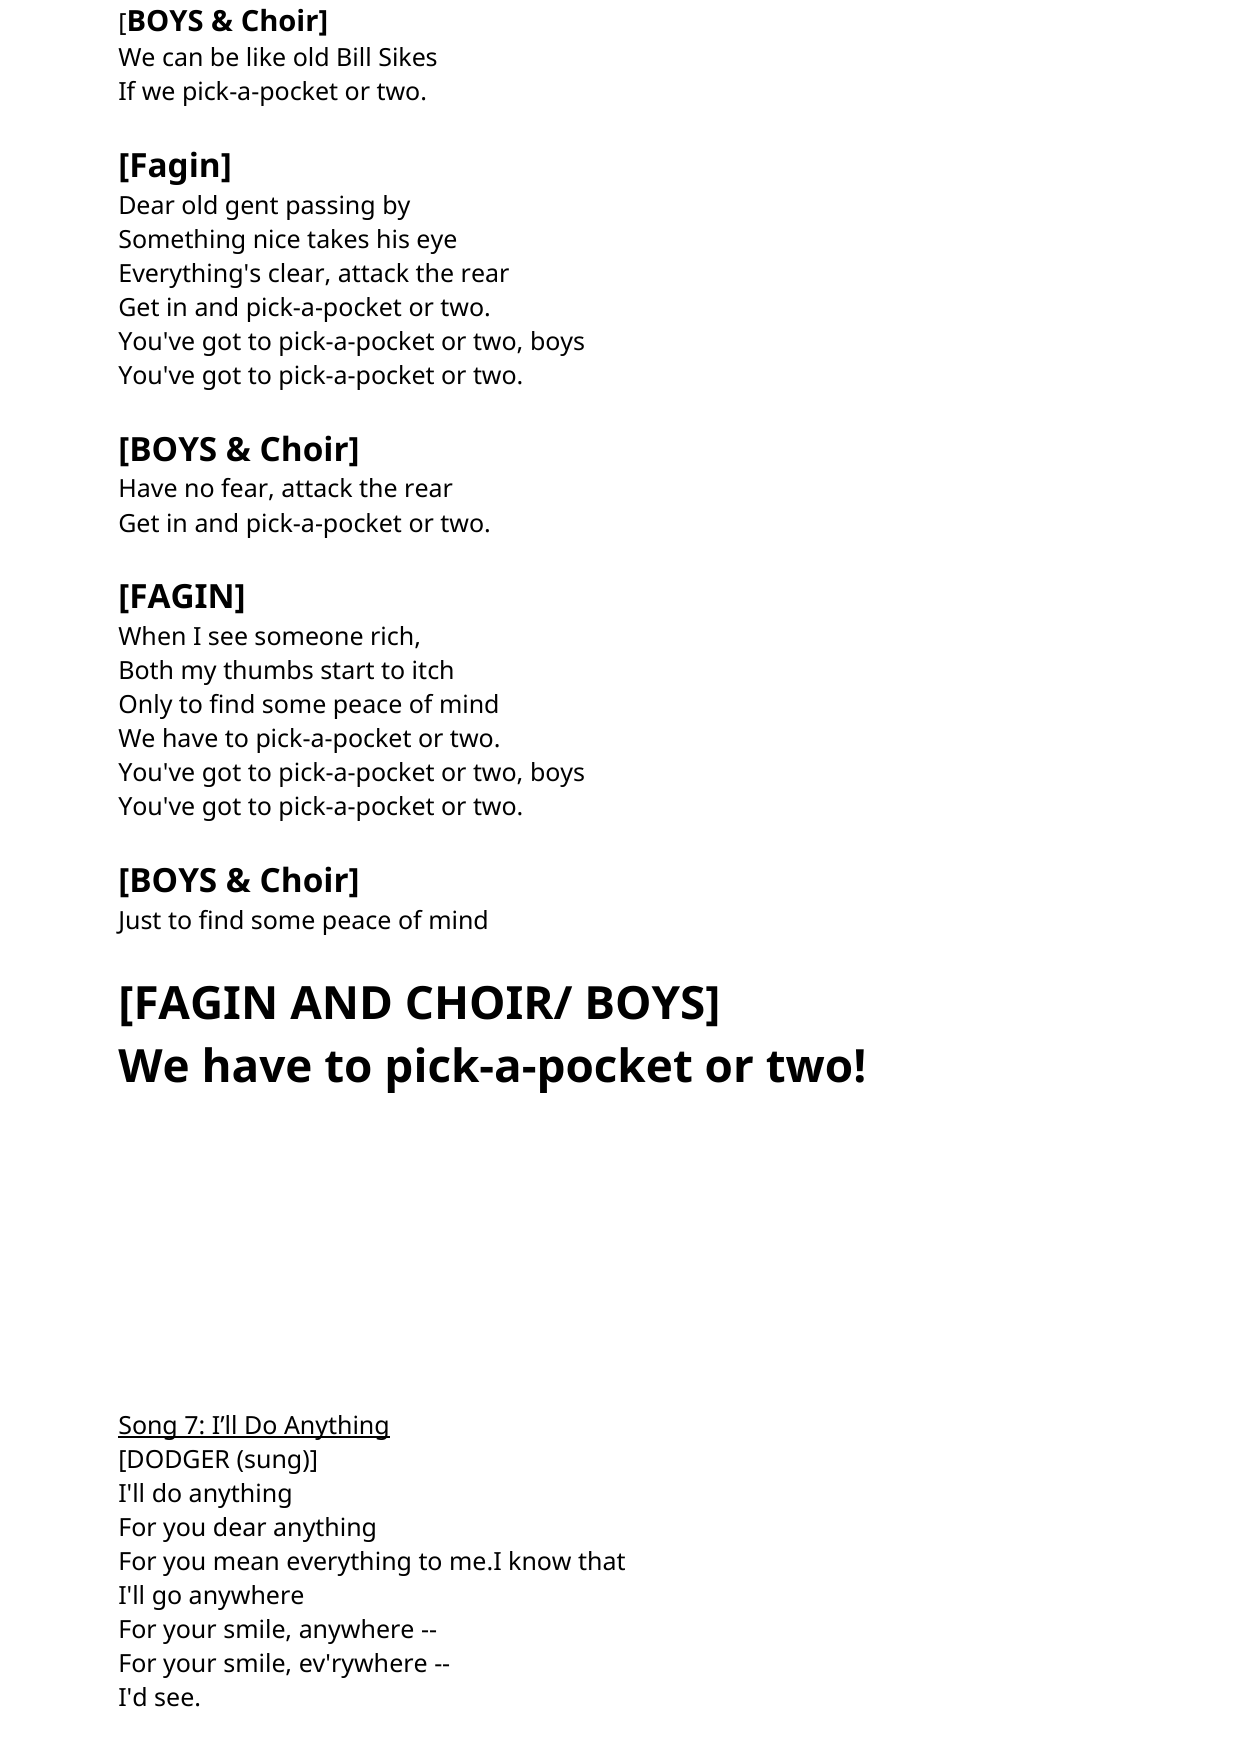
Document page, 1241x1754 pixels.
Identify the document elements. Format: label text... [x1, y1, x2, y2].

text [Fagin] Dear old gent passing by Something nice takes his eye Everything's clear, attack the rear Get in and pick-a-pocket or two. You've got to pick-a-pocket or two, boys You've got to pick-a-pocket or two. [BOYS & Choir] Have no fear, attack the rear Get in and pick-a-pocket or two. [FAGIN] When I see someone rich, Both my thumbs start to itch Only to find some peace of mind We have to pick-a-pocket or two. You've got to pick-a-pocket or two, boys You've got to pick-a-pocket or two. [BOYS & Choir] Just to find some peace of mind [FAGIN AND CHOIR/ BOYS] We have to pick-a-pocket or two! [118, 108, 1196, 1096]
text [DODGER (sung)] I'll do anything For you dear anything For you mean everything to me.I know that I'll go anywhere For your smile, anywhere -- For your smile, ev'rywhere -- I'd see. [118, 1442, 1196, 1714]
text [BOYS & Choir] We can be like old Bill Sikes If we pick-a-pocket or two. [328, 0, 1196, 108]
text Song 7: I’ll Do Anything [118, 1407, 1196, 1442]
